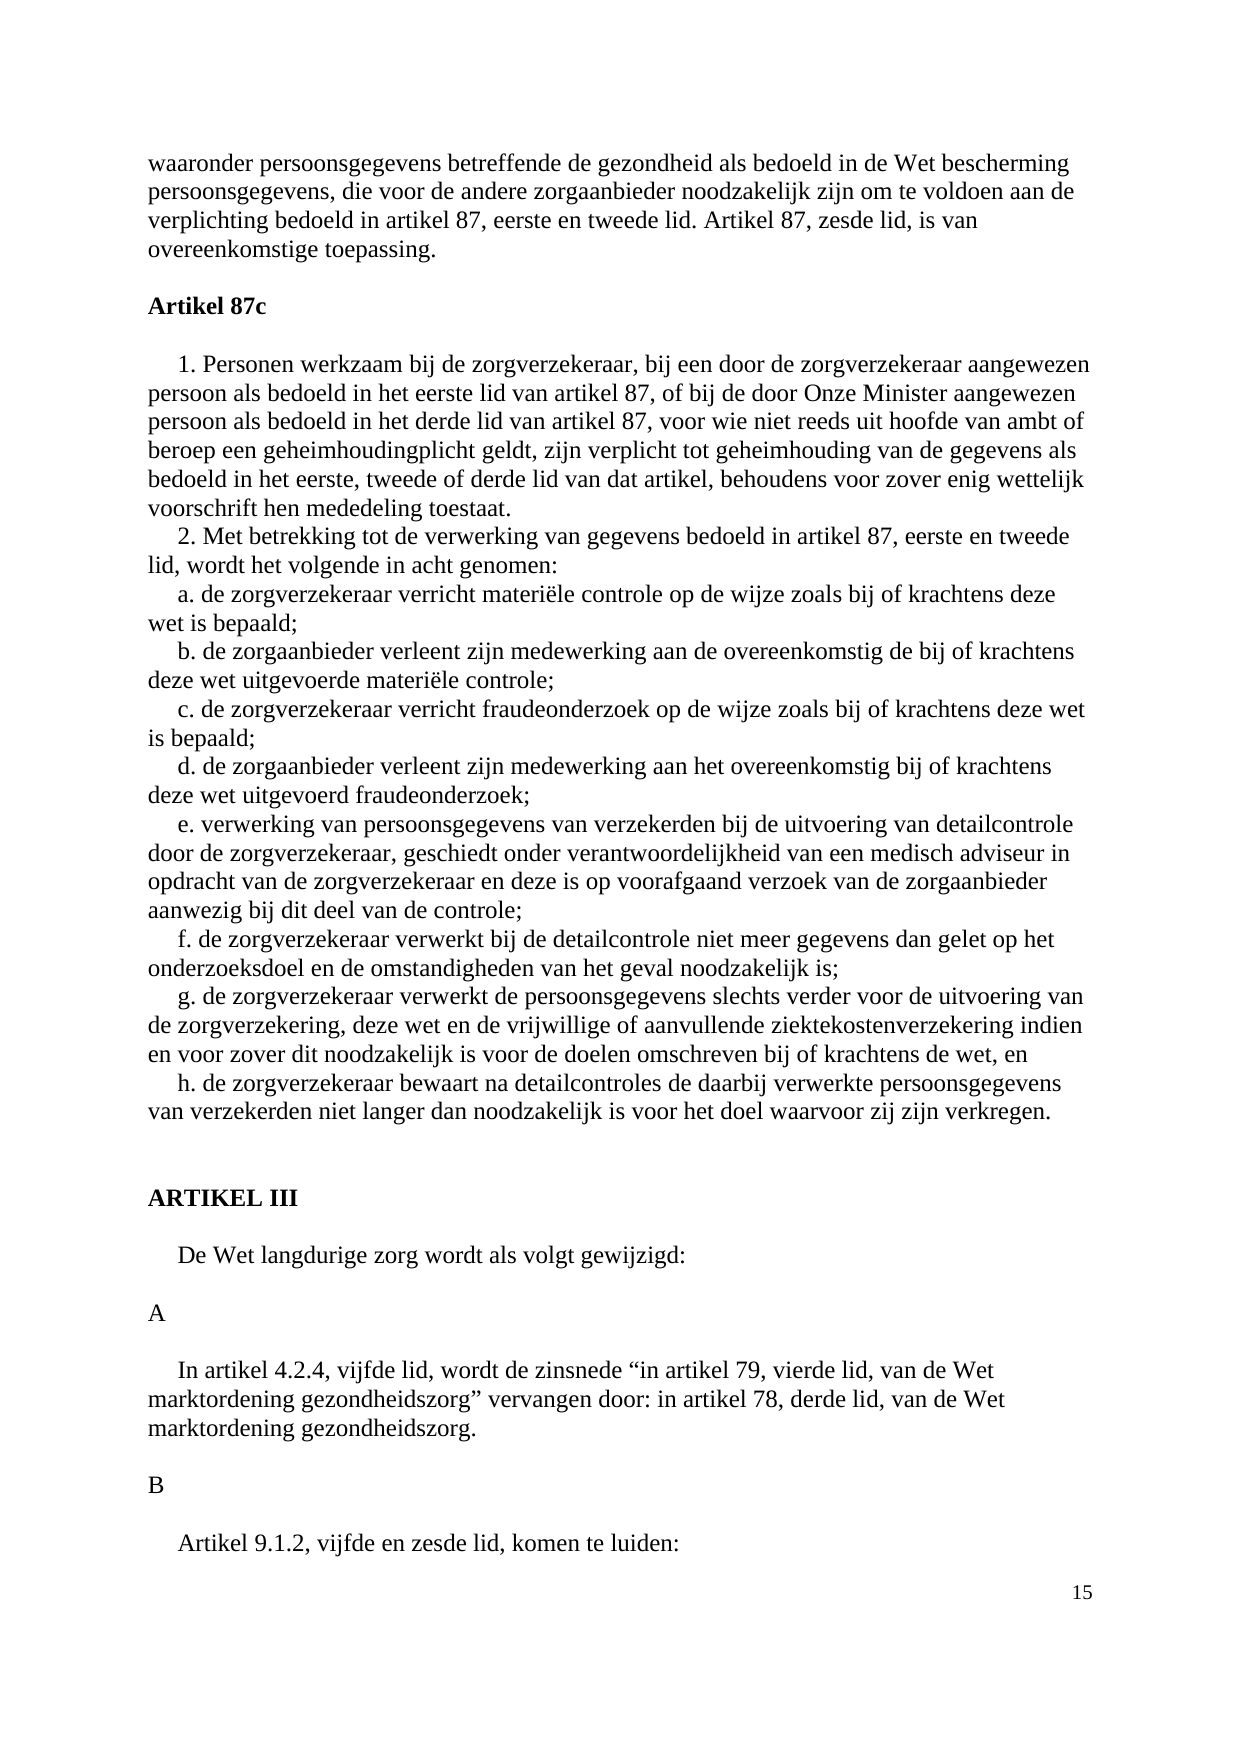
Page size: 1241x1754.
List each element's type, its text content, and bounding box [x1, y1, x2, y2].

text g. de zorgverzekeraar verwerkt de persoonsgegevens slechts verder voor de uitvoering van de zorgverzekering, deze wet en de vrijwillige of aanvullende ziektekostenverzekering indien en voor zover dit noodzakelijk is voor de doelen omschreven bij of krachtens de wet, en [148, 981, 1092, 1068]
text c. de zorgverzekeraar verricht fraudeonderzoek op de wijze zoals bij of krachtens deze wet is bepaald; [148, 694, 1092, 751]
text d. de zorgaanbieder verleent zijn medewerking aan het overeenkomstig bij of krachtens deze wet uitgevoerd fraudeonderzoek; [148, 751, 1092, 809]
text e. verwerking van persoonsgegevens van verzekerden bij de uitvoering van detailcontrole door de zorgverzekeraar, geschiedt onder verantwoordelijkheid van een medisch adviseur in opdracht van de zorgverzekeraar en deze is op voorafgaand verzoek van de zorgaanbieder aanwezig bij dit deel van de controle; [148, 809, 1092, 924]
text Artikel 9.1.2, vijfde en zesde lid, komen te luiden: [148, 1528, 1092, 1556]
text a. de zorgverzekeraar verricht materiële controle op de wijze zoals bij of krachtens deze wet is bepaald; [148, 579, 1092, 636]
text B [148, 1470, 1092, 1499]
text 1. Personen werkzaam bij de zorgverzekeraar, bij een door de zorgverzekeraar aangewezen persoon als bedoeld in het eerste lid van artikel 87, of bij de door Onze Minister aangewezen persoon als bedoeld in het derde lid van artikel 87, voor wie niet reeds uit hoofde van ambt of beroep een geheimhoudingplicht geldt, zijn verplicht tot geheimhouding van de gegevens als bedoeld in het eerste, tweede of derde lid van dat artikel, behoudens voor zover enig wettelijk voorschrift hen mededeling toestaat. [148, 349, 1092, 521]
text Artikel 87c [148, 291, 1092, 320]
text De Wet langdurige zorg wordt als volgt gewijzigd: [148, 1240, 1092, 1269]
text b. de zorgaanbieder verleent zijn medewerking aan de overeenkomstig de bij of krachtens deze wet uitgevoerde materiële controle; [148, 636, 1092, 694]
text ARTIKEL III [148, 1183, 1092, 1211]
text f. de zorgverzekeraar verwerkt bij de detailcontrole niet meer gegevens dan gelet op het onderzoeksdoel en de omstandigheden van het geval noodzakelijk is; [148, 924, 1092, 981]
text In artikel 4.2.4, vijfde lid, wordt de zinsnede “in artikel 79, vierde lid, van de Wet marktordening gezondheidszorg” vervangen door: in artikel 78, derde lid, van de Wet marktordening gezondheidszorg. [148, 1355, 1092, 1441]
text 2. Met betrekking tot de verwerking van gegevens bedoeld in artikel 87, eerste en tweede lid, wordt het volgende in acht genomen: [148, 521, 1092, 579]
text A [148, 1298, 1092, 1326]
text h. de zorgverzekeraar bewaart na detailcontroles de daarbij verwerkte persoonsgegevens van verzekerden niet langer dan noodzakelijk is voor het doel waarvoor zij zijn verkregen. [148, 1068, 1092, 1125]
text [148, 148, 1092, 263]
